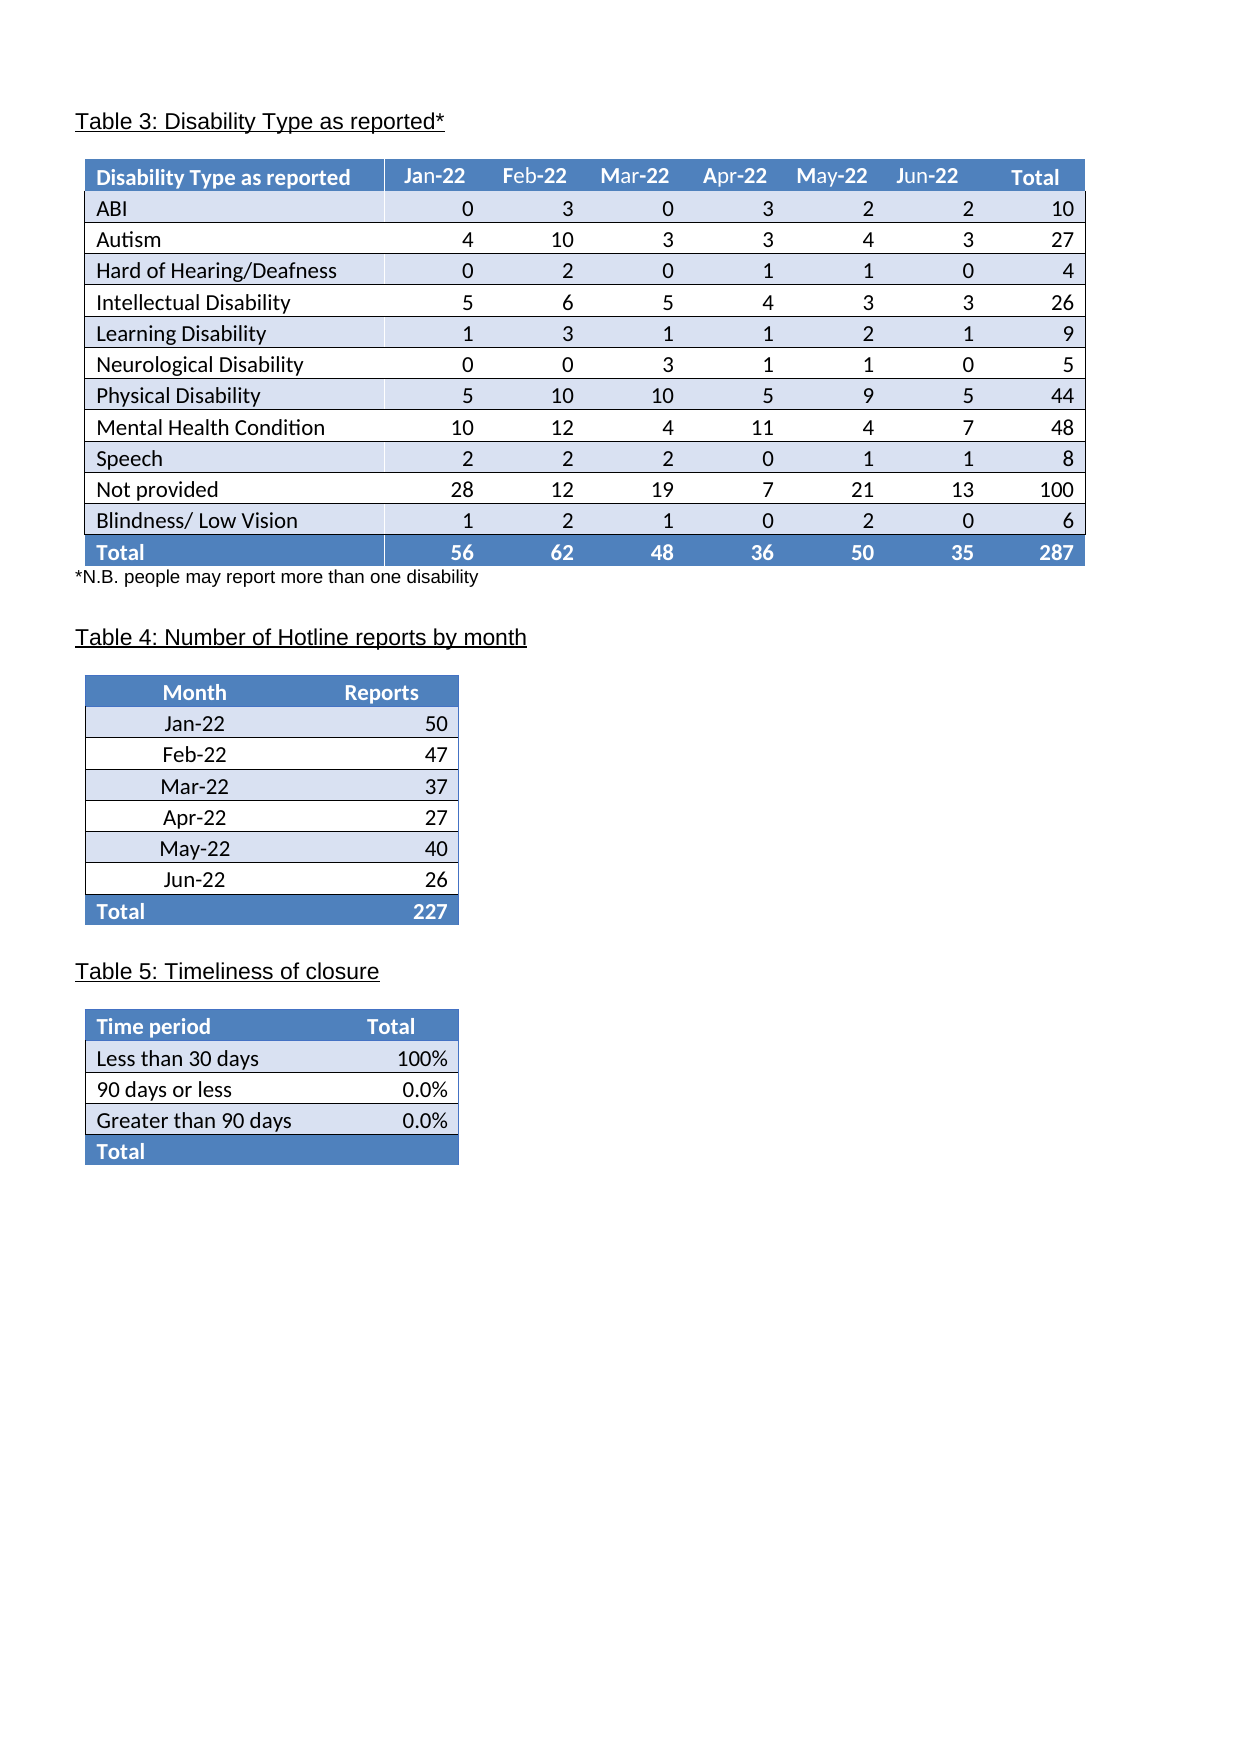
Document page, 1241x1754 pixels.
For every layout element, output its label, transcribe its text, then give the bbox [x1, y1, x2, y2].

table_cell Total [85, 895, 304, 925]
table_cell Intellectual Disability [85, 285, 384, 316]
table_cell 0 [585, 191, 685, 222]
table_cell 48 [585, 535, 685, 566]
table_cell 5 [885, 379, 985, 409]
table_cell 4 [785, 223, 885, 253]
table_cell 4 [785, 410, 885, 441]
table_cell 4 [685, 285, 785, 316]
table_cell 35 [885, 535, 985, 566]
table_cell 13 [885, 473, 985, 503]
table_cell 4 [385, 223, 485, 253]
table_cell Hard of Hearing/Deafness [85, 254, 384, 284]
table_cell Total [85, 1135, 323, 1165]
table_cell 1 [585, 317, 685, 347]
table_cell 3 [885, 285, 985, 316]
table_cell 1 [685, 254, 785, 284]
table_cell 3 [685, 223, 785, 253]
table_cell 27 [304, 801, 458, 831]
table_cell 40 [304, 832, 458, 862]
table_cell 5 [385, 379, 485, 409]
table_cell Total [85, 535, 384, 566]
table_header Total [323, 1010, 458, 1040]
table_cell 2 [385, 442, 485, 472]
table_cell 10 [385, 410, 485, 441]
table_cell 7 [685, 473, 785, 503]
table_cell 100 [985, 473, 1085, 503]
table_cell 6 [985, 504, 1085, 534]
table_cell May-22 [86, 832, 304, 862]
table_cell 36 [685, 535, 785, 566]
table_cell 11 [685, 410, 785, 441]
table_header Mar-22 [585, 159, 685, 191]
table_cell 4 [585, 410, 685, 441]
table_header Total [985, 159, 1085, 191]
table_cell 0 [885, 504, 985, 534]
table_cell Feb-22 [86, 738, 304, 768]
table_cell 287 [985, 535, 1085, 566]
table_cell Autism [85, 223, 384, 253]
table_cell Neurological Disability [85, 348, 384, 378]
table_cell 48 [985, 410, 1085, 441]
table_cell 37 [304, 770, 458, 800]
table_cell 5 [585, 285, 685, 316]
table_header Jan-22 [385, 159, 485, 191]
text *N.B. people may report more than one disability [75, 566, 1165, 587]
text Table 5: Timeliness of closure [75, 958, 1165, 984]
table_cell 10 [585, 379, 685, 409]
table_header Feb-22 [485, 159, 585, 191]
table_cell 3 [885, 223, 985, 253]
table_cell 2 [485, 442, 585, 472]
table_cell 0.0% [323, 1104, 458, 1134]
table_cell 2 [785, 504, 885, 534]
table_cell 1 [785, 348, 885, 378]
table_header Month [86, 676, 304, 706]
table_cell 2 [485, 254, 585, 284]
table_cell 0 [885, 348, 985, 378]
table_cell 1 [785, 442, 885, 472]
table_cell 28 [385, 473, 485, 503]
table_cell Speech [85, 442, 384, 472]
table_cell 0 [385, 254, 485, 284]
table_cell ABI [85, 191, 384, 222]
table_header Disability Type as reported [85, 159, 384, 191]
table_header Reports [304, 676, 458, 706]
table_cell 12 [485, 410, 585, 441]
table_cell 5 [385, 285, 485, 316]
table_cell 0.0% [323, 1073, 458, 1103]
table_cell Mental Health Condition [85, 410, 384, 441]
table_cell 1 [885, 442, 985, 472]
table_cell 62 [485, 535, 585, 566]
table_cell 0 [385, 191, 485, 222]
table_cell Mar-22 [86, 770, 304, 800]
table_cell 0 [485, 348, 585, 378]
table_cell Physical Disability [85, 379, 384, 409]
table_cell 9 [785, 379, 885, 409]
table_cell 0 [385, 348, 485, 378]
table_cell 1 [685, 317, 785, 347]
text Table 4: Number of Hotline reports by month [75, 624, 1165, 650]
table_cell 26 [304, 863, 458, 893]
table_cell 6 [485, 285, 585, 316]
table_cell 50 [785, 535, 885, 566]
table_cell 10 [485, 223, 585, 253]
table_cell 1 [385, 504, 485, 534]
table_cell 1 [385, 317, 485, 347]
table_cell 7 [885, 410, 985, 441]
table_cell 47 [304, 738, 458, 768]
table_header May-22 [785, 159, 885, 191]
table_cell 19 [585, 473, 685, 503]
table_cell 1 [585, 504, 685, 534]
table_cell 1 [885, 317, 985, 347]
table_cell 12 [485, 473, 585, 503]
table_cell 2 [785, 191, 885, 222]
table_cell 50 [304, 707, 458, 737]
table_cell 5 [685, 379, 785, 409]
table_cell Learning Disability [85, 317, 384, 347]
table_cell 3 [585, 348, 685, 378]
table_cell 2 [485, 504, 585, 534]
table_cell 2 [785, 317, 885, 347]
table_cell 0 [685, 442, 785, 472]
table_cell 0 [885, 254, 985, 284]
table_cell 3 [485, 191, 585, 222]
table_cell 2 [885, 191, 985, 222]
table_cell Jun-22 [86, 863, 304, 893]
table_cell Jan-22 [86, 707, 304, 737]
table_cell 90 days or less [86, 1073, 323, 1103]
table_cell 5 [985, 348, 1085, 378]
table_cell 9 [985, 317, 1085, 347]
table_cell Blindness/ Low Vision [85, 504, 384, 534]
table_cell 27 [985, 223, 1085, 253]
table_cell 227 [304, 895, 458, 925]
table_cell 8 [985, 442, 1085, 472]
table_cell Greater than 90 days [86, 1104, 323, 1134]
table_cell 10 [485, 379, 585, 409]
table_cell 56 [385, 535, 485, 566]
table_cell 10 [985, 191, 1085, 222]
table_header Jun-22 [885, 159, 985, 191]
table_cell 0 [685, 504, 785, 534]
table_cell Less than 30 days [86, 1041, 323, 1072]
table_cell 1 [785, 254, 885, 284]
table_cell 21 [785, 473, 885, 503]
table_cell Not provided [85, 473, 384, 503]
table_header Time period [86, 1010, 323, 1040]
table_cell 0 [585, 254, 685, 284]
table_cell 4 [985, 254, 1085, 284]
table_cell 2 [585, 442, 685, 472]
text Table 3: Disability Type as reported* [75, 108, 1165, 135]
table_cell Apr-22 [86, 801, 304, 831]
table_cell 26 [985, 285, 1085, 316]
table_cell 3 [485, 317, 585, 347]
table_cell 44 [985, 379, 1085, 409]
table_cell 100% [323, 1041, 458, 1072]
table_cell [323, 1135, 458, 1165]
table_cell 3 [785, 285, 885, 316]
table_cell 1 [685, 348, 785, 378]
table_cell 3 [685, 191, 785, 222]
table_cell 3 [585, 223, 685, 253]
table_header Apr-22 [685, 159, 785, 191]
